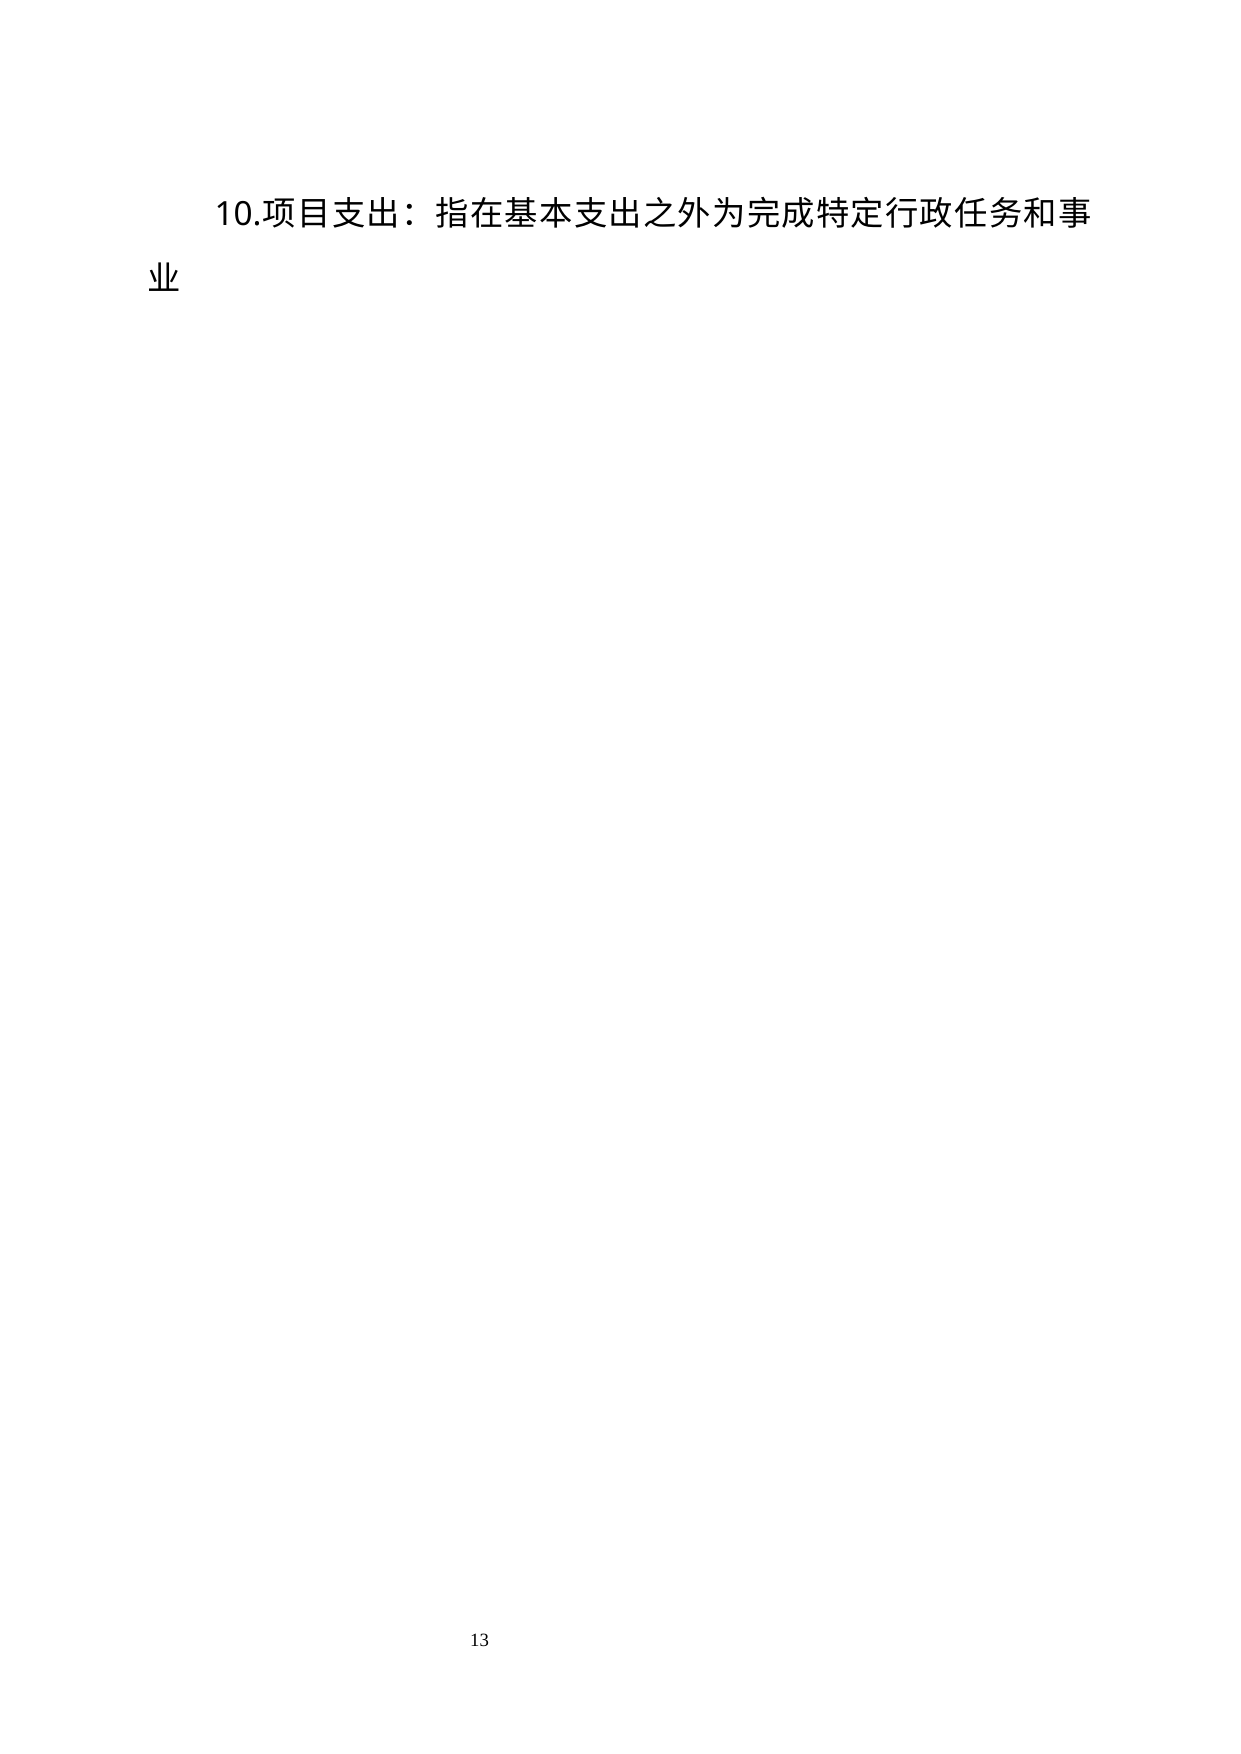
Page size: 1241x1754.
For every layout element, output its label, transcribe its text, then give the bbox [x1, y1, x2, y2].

text 10.项目支出：指在基本支出之外为完成特定行政任务和事业 [148, 178, 1092, 308]
